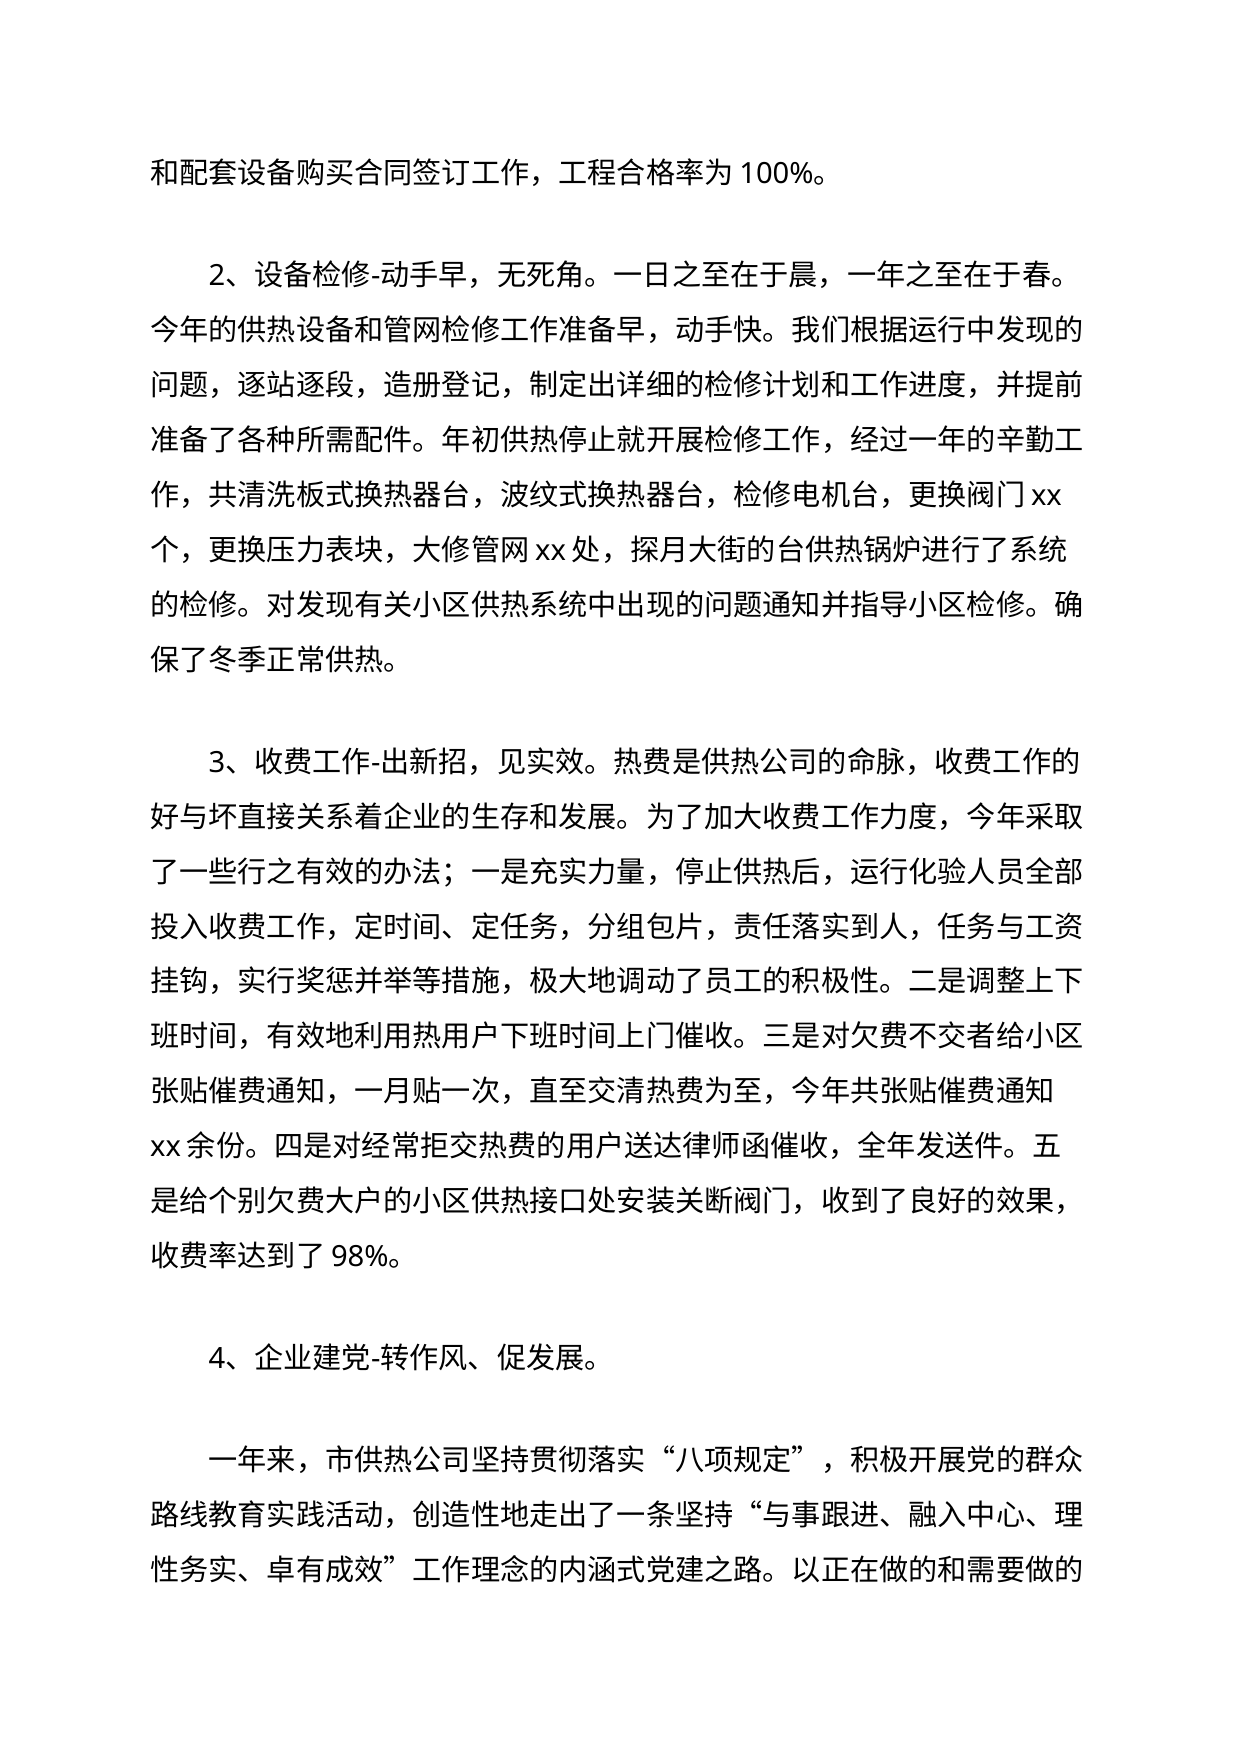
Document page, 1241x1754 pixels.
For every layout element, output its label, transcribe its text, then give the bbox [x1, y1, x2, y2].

text 3、收费工作-出新招，见实效。热费是供热公司的命脉，收费工作的好与坏直接关系着企业的生存和发展。为了加大收费工作力度，今年采取了一些行之有效的办法；一是充实力量，停止供热后，运行化验人员全部投入收费工作，定时间、定任务，分组包片，责任落实到人，任务与工资挂钩，实行奖惩并举等措施，极大地调动了员工的积极性。二是调整上下班时间，有效地利用热用户下班时间上门催收。三是对欠费不交者给小区张贴催费通知，一月贴一次，直至交清热费为至，今年共张贴催费通知xx余份。四是对经常拒交热费的用户送达律师函催收，全年发送件。五是给个别欠费大户的小区供热接口处安装关断阀门，收到了良好的效果，收费率达到了98%。 [150, 738, 1090, 1275]
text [150, 1437, 1090, 1589]
text 2、设备检修-动手早，无死角。一日之至在于晨，一年之至在于春。今年的供热设备和管网检修工作准备早，动手快。我们根据运行中发现的问题，逐站逐段，造册登记，制定出详细的检修计划和工作进度，并提前准备了各种所需配件。年初供热停止就开展检修工作，经过一年的辛勤工作，共清洗板式换热器台，波纹式换热器台，检修电机台，更换阀门xx个，更换压力表块，大修管网xx处，探月大街的台供热锅炉进行了系统的检修。对发现有关小区供热系统中出现的问题通知并指导小区检修。确保了冬季正常供热。 [150, 252, 1090, 679]
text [150, 150, 1090, 192]
text 4、企业建党-转作风、促发展。 [150, 1334, 1090, 1377]
